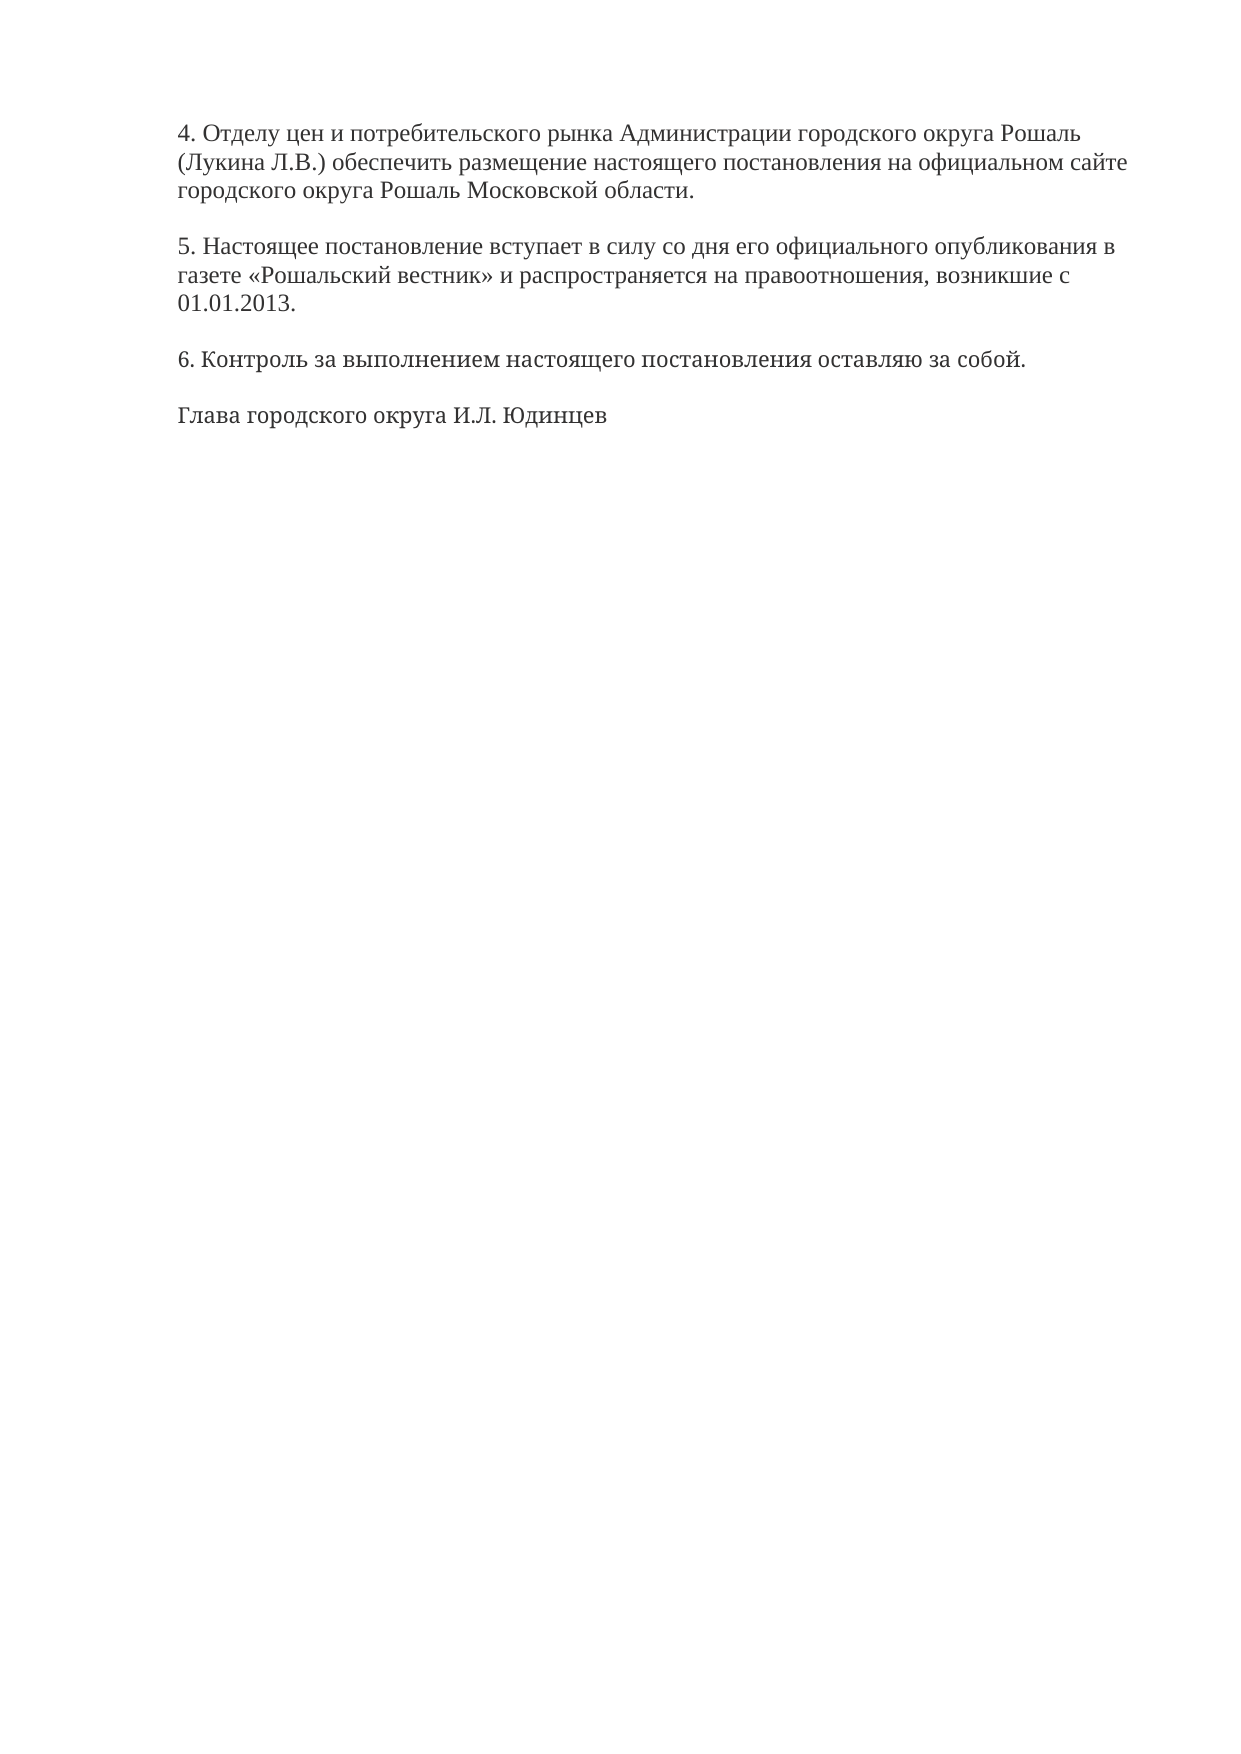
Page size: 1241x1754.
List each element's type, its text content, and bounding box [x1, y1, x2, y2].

text 5. Настоящее постановление вступает в силу со дня его официального опубликования в газете «Рошальский вестник» и распространяется на правоотношения, возникшие с 01.01.2013. [177, 231, 1152, 317]
text 4. Отделу цен и потребительского рынка Администрации городского округа Рошаль (Лукина Л.В.) обеспечить размещение настоящего постановления на официальном сайте городского округа Рошаль Московской области. [177, 118, 1152, 204]
text 6. Контроль за выполнением настоящего постановления оставляю за собой. [177, 344, 1152, 373]
text Глава городского округа И.Л. Юдинцев [177, 400, 1152, 430]
